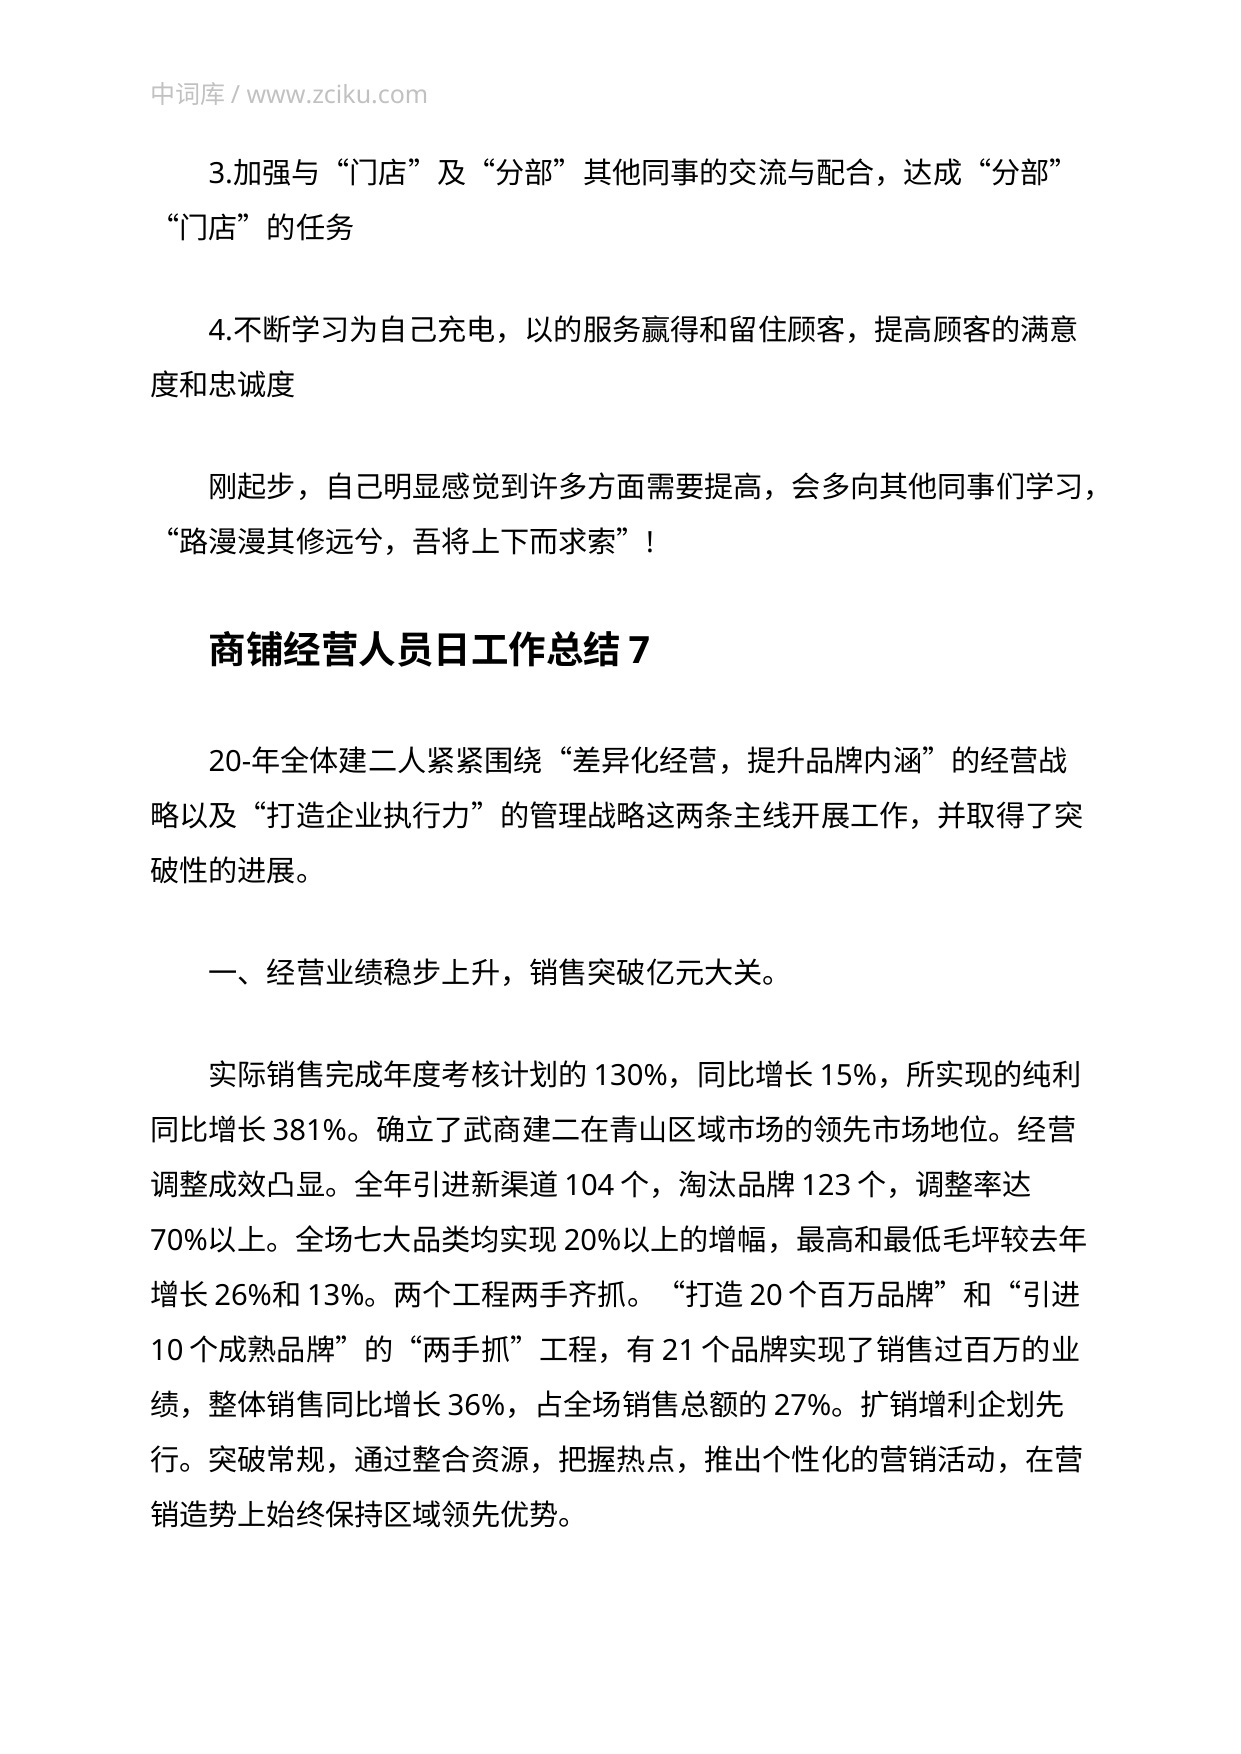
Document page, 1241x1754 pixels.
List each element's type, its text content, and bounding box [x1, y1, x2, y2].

text 20-年全体建二人紧紧围绕“差异化经营，提升品牌内涵”的经营战略以及“打造企业执行力”的管理战略这两条主线开展工作，并取得了突破性的进展。 [150, 738, 1090, 890]
text 商铺经营人员日工作总结7 [150, 620, 1090, 675]
text 实际销售完成年度考核计划的130%，同比增长15%，所实现的纯利同比增长381%。确立了武商建二在青山区域市场的领先市场地位。经营调整成效凸显。全年引进新渠道104个，淘汰品牌123个，调整率达70%以上。全场七大品类均实现20%以上的增幅，最高和最低毛坪较去年增长26%和13%。两个工程两手齐抓。“打造20个百万品牌”和“引进10个成熟品牌”的“两手抓”工程，有21个品牌实现了销售过百万的业绩，整体销售同比增长36%，占全场销售总额的27%。扩销增利企划先行。突破常规，通过整合资源，把握热点，推出个性化的营销活动，在营销造势上始终保持区域领先优势。 [150, 1051, 1090, 1534]
text 4.不断学习为自己充电，以的服务赢得和留住顾客，提高顾客的满意度和忠诚度 [150, 307, 1090, 404]
text 一、经营业绩稳步上升，销售突破亿元大关。 [150, 950, 1090, 992]
text 3.加强与“门店”及“分部”其他同事的交流与配合，达成“分部”“门店”的任务 [150, 150, 1090, 247]
text 刚起步，自己明显感觉到许多方面需要提高，会多向其他同事们学习，“路漫漫其修远兮，吾将上下而求索”! [150, 463, 1090, 561]
